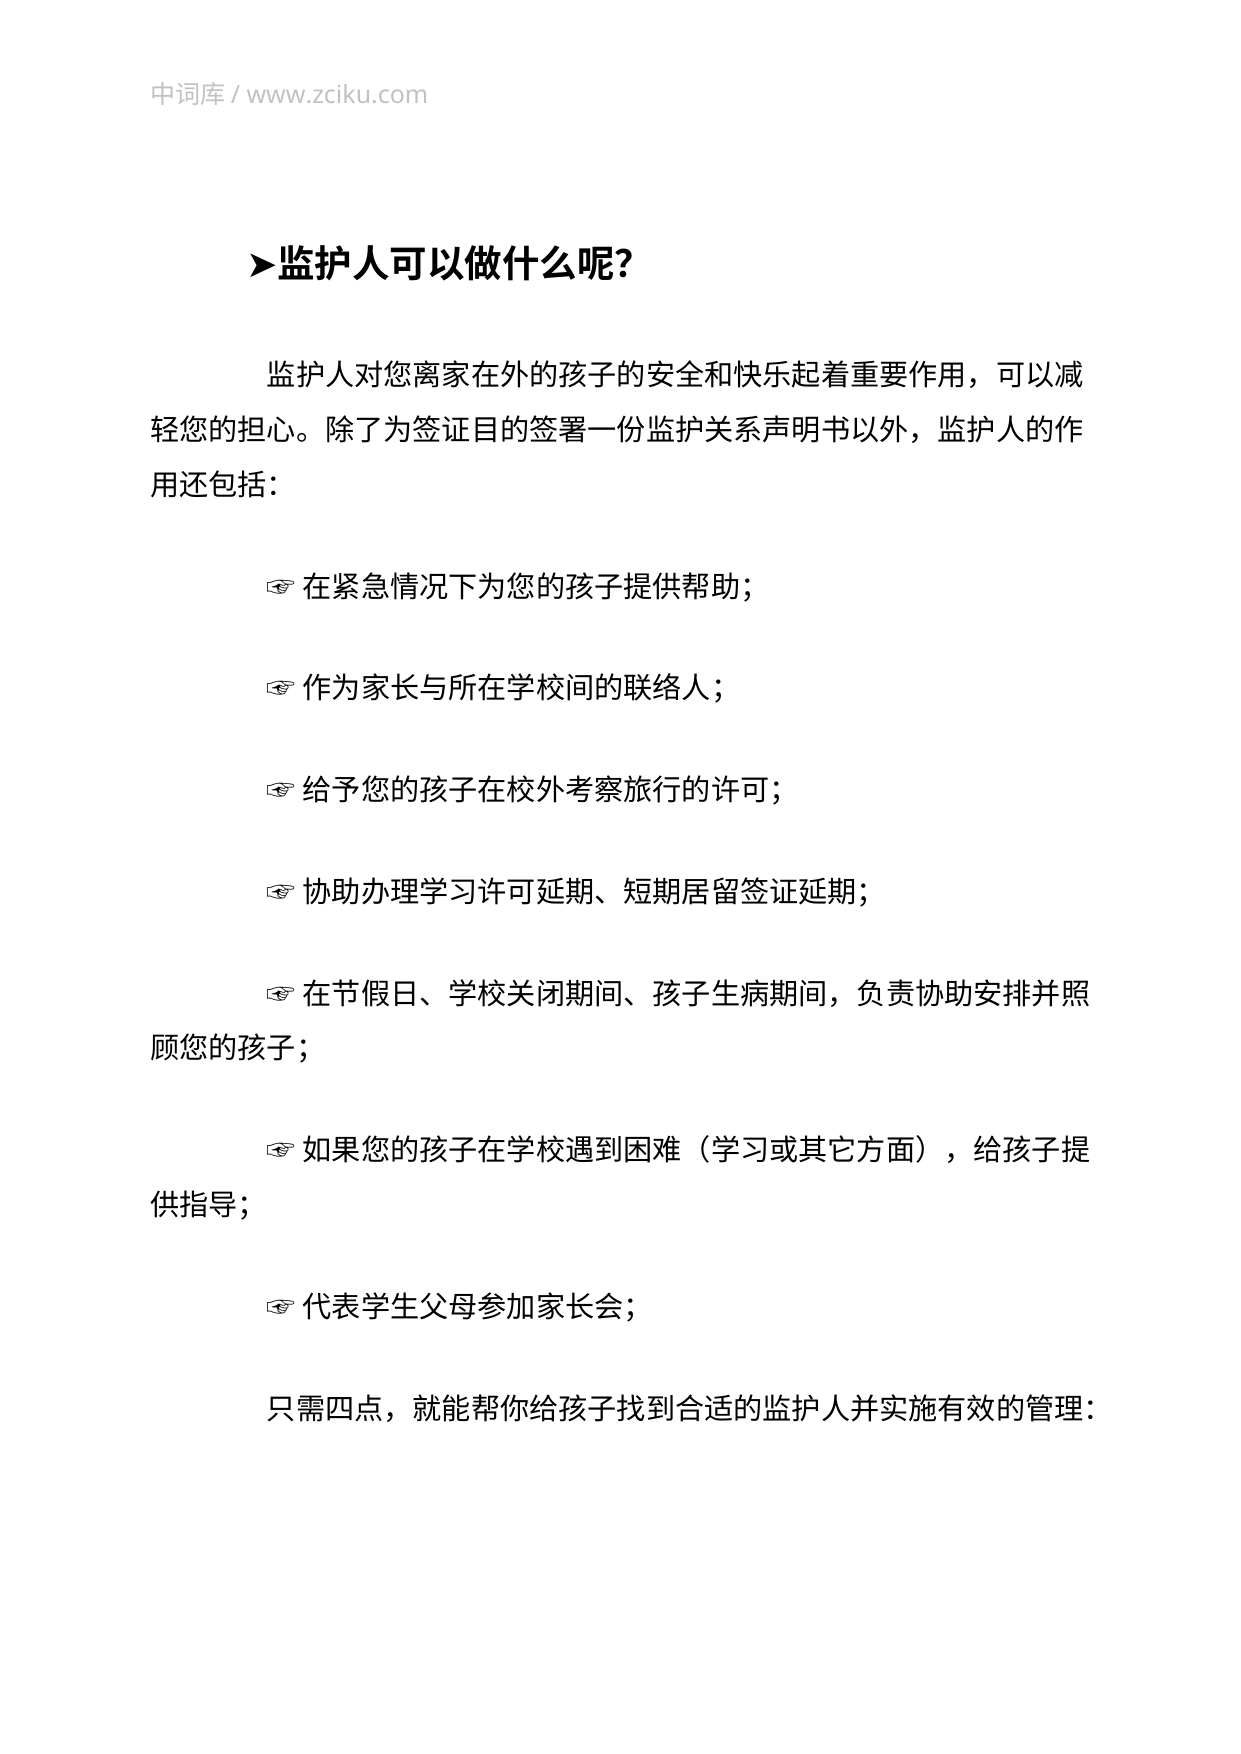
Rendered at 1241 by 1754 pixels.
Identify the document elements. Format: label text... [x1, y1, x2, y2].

text ☞ 协助办理学习许可延期、短期居留签证延期； [150, 868, 1090, 911]
text ☞ 代表学生父母参加家长会； [150, 1283, 1090, 1326]
text 只需四点，就能帮你给孩子找到合适的监护人并实施有效的管理： [150, 1385, 1090, 1428]
text ➤监护人可以做什么呢？ [150, 234, 1090, 288]
text ☞ 作为家长与所在学校间的联络人； [150, 665, 1090, 707]
text ☞ 在紧急情况下为您的孩子提供帮助； [150, 563, 1090, 605]
text ☞ 给予您的孩子在校外考察旅行的许可； [150, 767, 1090, 809]
text ☞ 在节假日、学校关闭期间、孩子生病期间，负责协助安排并照顾您的孩子； [150, 970, 1090, 1067]
text ☞ 如果您的孩子在学校遇到困难（学习或其它方面），给孩子提供指导； [150, 1127, 1090, 1224]
text 监护人对您离家在外的孩子的安全和快乐起着重要作用，可以减轻您的担心。除了为签证目的签署一份监护关系声明书以外，监护人的作用还包括： [150, 352, 1090, 504]
